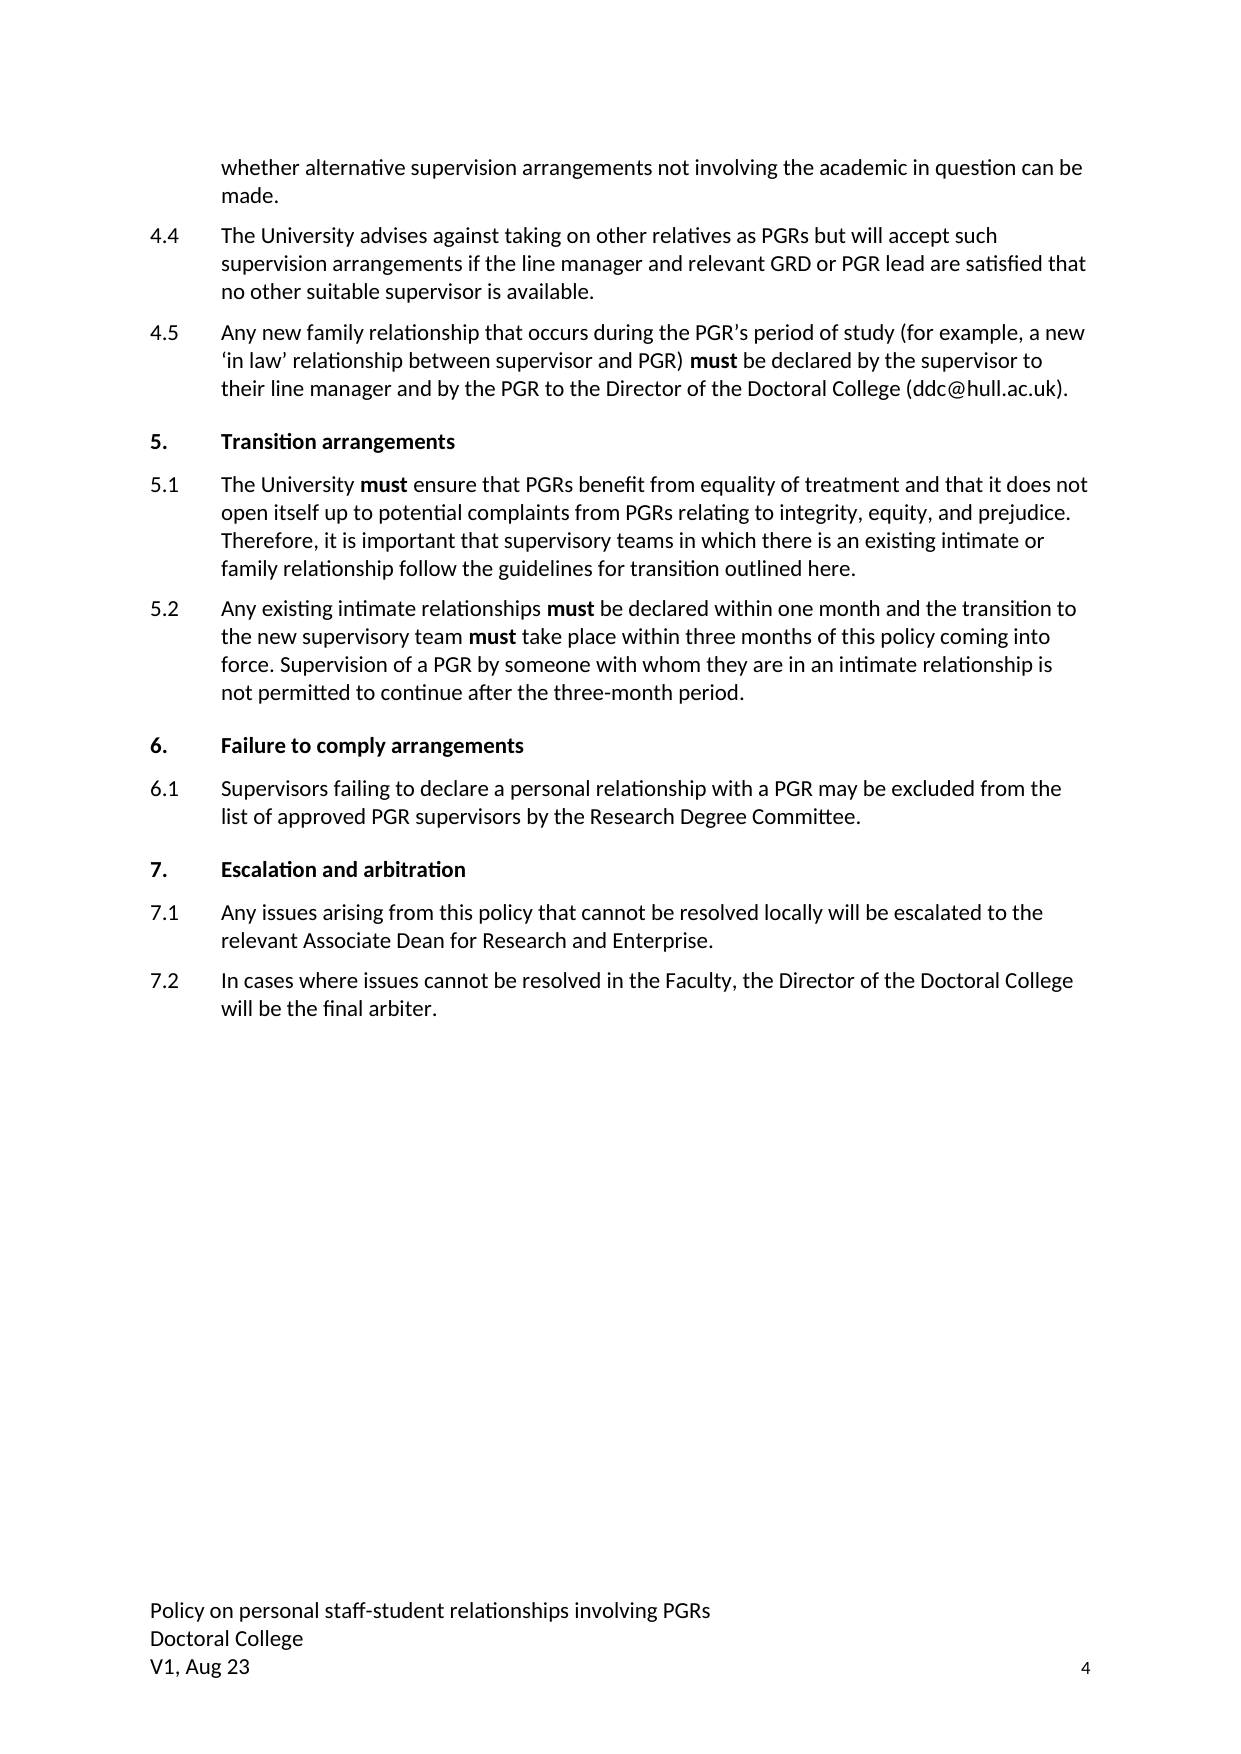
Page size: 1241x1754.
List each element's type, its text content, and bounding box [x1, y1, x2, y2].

text Supervisors failing to declare a personal relationship with a PGR may be excluded from the list of approved PGR supervisors by the Research Degree Committee. [150, 774, 1090, 830]
subtitle Transition arrangements [150, 427, 1090, 455]
text In cases where issues cannot be resolved in the Faculty, the Director of the Doctoral College will be the final arbiter. [150, 966, 1090, 1022]
text The University must ensure that PGRs benefit from equality of treatment and that it does not open itself up to potential complaints from PGRs relating to integrity, equity, and prejudice. Therefore, it is important that supervisory teams in which there is an existing intimate or family relationship follow the guidelines for transition outlined here. [150, 470, 1090, 582]
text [150, 153, 1090, 209]
text The University advises against taking on other relatives as PGRs but will accept such supervision arrangements if the line manager and relevant GRD or PGR lead are satisfied that no other suitable supervisor is available. [150, 221, 1090, 305]
text Any issues arising from this policy that cannot be resolved locally will be escalated to the relevant Associate Dean for Research and Enterprise. [150, 898, 1090, 954]
text Any existing intimate relationships must be declared within one month and the transition to the new supervisory team must take place within three months of this policy coming into force. Supervision of a PGR by someone with whom they are in an intimate relationship is not permitted to continue after the three-month period. [150, 594, 1090, 706]
subtitle Escalation and arbitration [150, 855, 1090, 883]
subtitle Failure to comply arrangements [150, 731, 1090, 759]
text Any new family relationship that occurs during the PGR’s period of study (for example, a new ‘in law’ relationship between supervisor and PGR) must be declared by the supervisor to their line manager and by the PGR to the Director of the Doctoral College (ddc@hull.ac.uk). [150, 318, 1090, 402]
